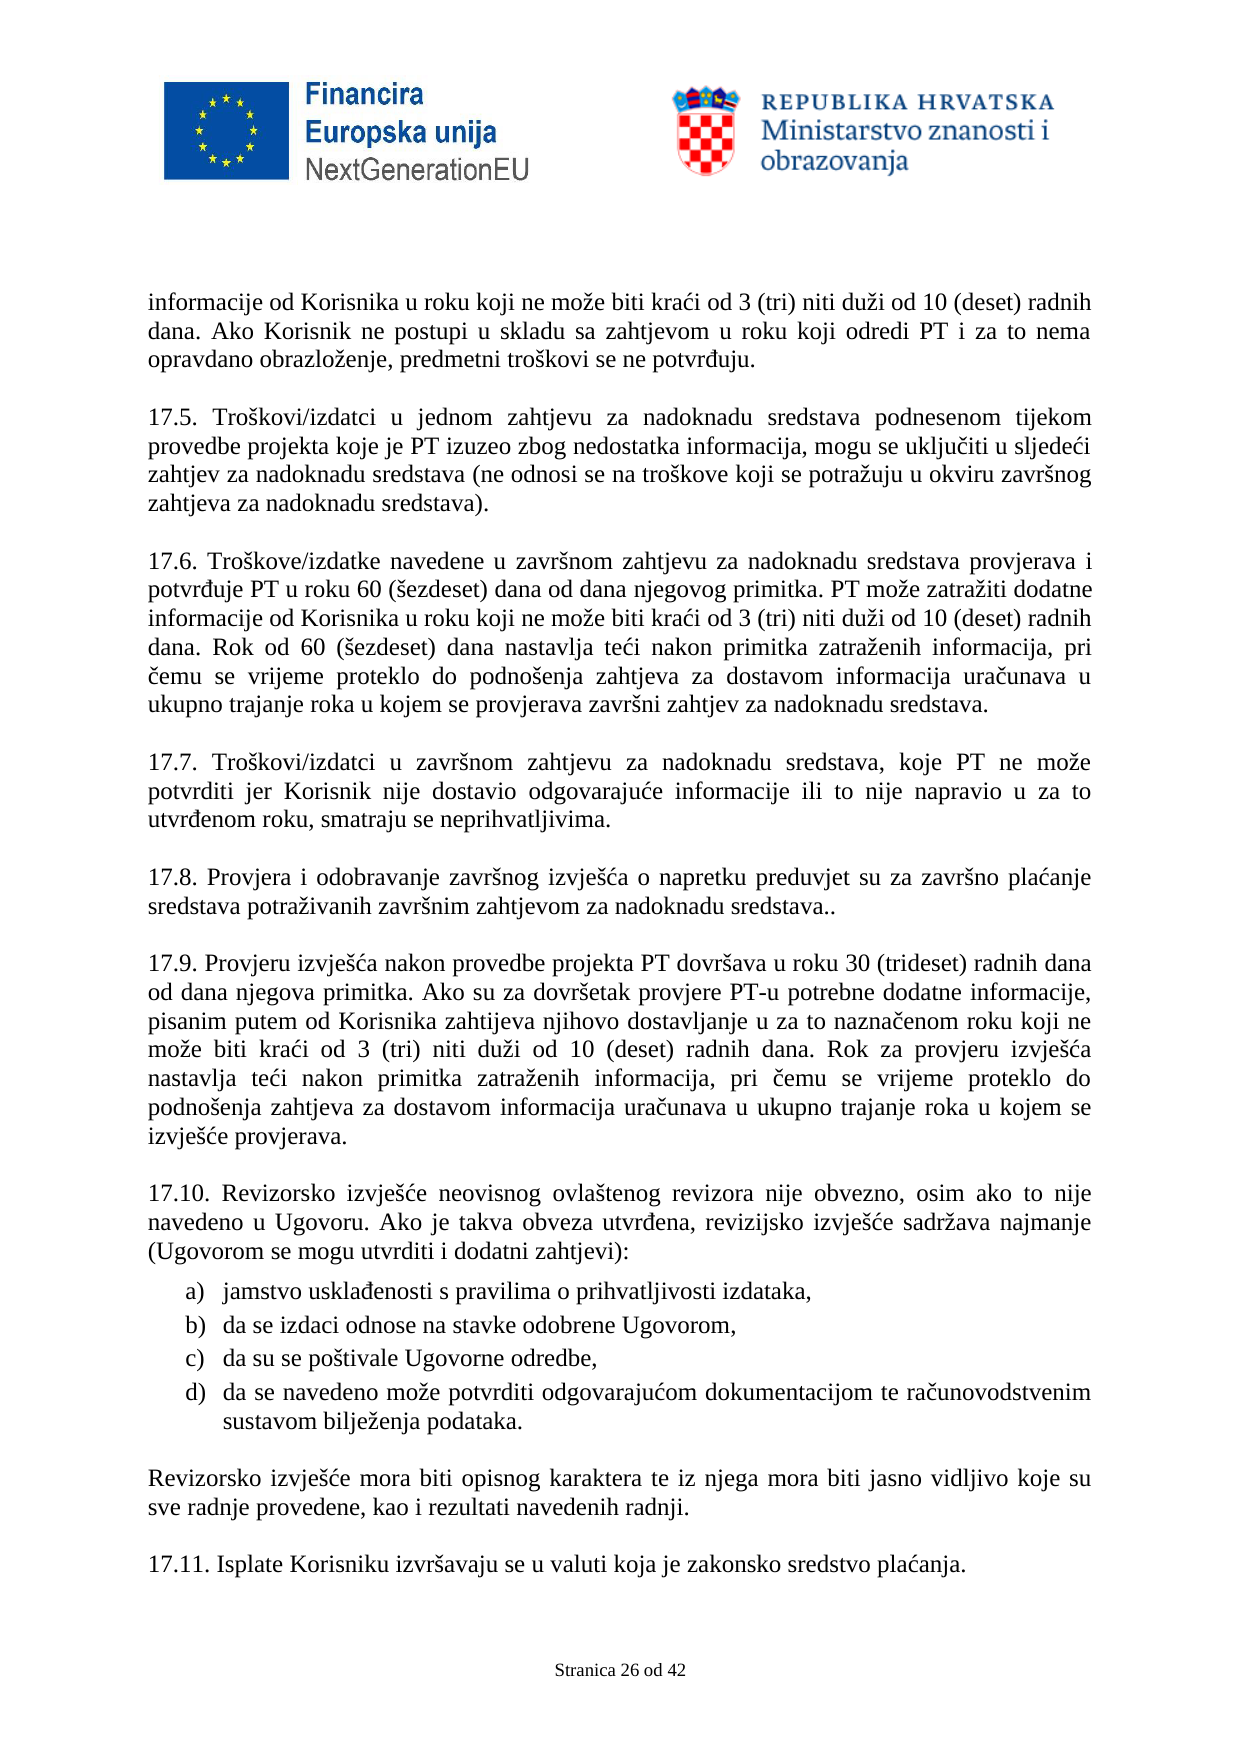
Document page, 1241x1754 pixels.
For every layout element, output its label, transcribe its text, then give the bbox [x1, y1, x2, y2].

text 17.11. Isplate Korisniku izvršavaju se u valuti koja je zakonsko sredstvo plaćanja. [148, 1549, 1092, 1578]
list da se izdaci odnose na stavke odobrene Ugovorom, [185, 1310, 1092, 1339]
list jamstvo usklađenosti s pravilima o prihvatljivosti izdataka, [185, 1276, 1092, 1305]
text 17.10. Revizorsko izvješće neovisnog ovlaštenog revizora nije obvezno, osim ako to nije navedeno u Ugovoru. Ako je takva obveza utvrđena, revizijsko izvješće sadržava najmanje (Ugovorom se mogu utvrditi i dodatni zahtjevi): [148, 1178, 1092, 1264]
text 17.6. Troškove/izdatke navedene u završnom zahtjevu za nadoknadu sredstava provjerava i potvrđuje PT u roku 60 (šezdeset) dana od dana njegovog primitka. PT može zatražiti dodatne informacije od Korisnika u roku koji ne može biti kraći od 3 (tri) niti duži od 10 (deset) radnih dana. Rok od 60 (šezdeset) dana nastavlja teći nakon primitka zatraženih informacija, pri čemu se vrijeme proteklo do podnošenja zahtjeva za dostavom informacija uračunava u ukupno trajanje roka u kojem se provjerava završni zahtjev za nadoknadu sredstava. [148, 546, 1092, 718]
text 17.5. Troškovi/izdatci u jednom zahtjevu za nadoknadu sredstava podnesenom tijekom provedbe projekta koje je PT izuzeo zbog nedostatka informacija, mogu se uključiti u sljedeći zahtjev za nadoknadu sredstava (ne odnosi se na troškove koji se potražuju u okviru završnog zahtjeva za nadoknadu sredstava). [148, 402, 1092, 517]
text 17.8. Provjera i odobravanje završnog izvješća o napretku preduvjet su za završno plaćanje sredstava potraživanih završnim zahtjevom za nadoknadu sredstava.. [148, 862, 1092, 919]
picture [662, 73, 1068, 185]
text Revizorsko izvješće mora biti opisnog karaktera te iz njega mora biti jasno vidljivo koje su sve radnje provedene, kao i rezultati navedenih radnji. [148, 1463, 1092, 1521]
list da se navedeno može potvrditi odgovarajućom dokumentacijom te računovodstvenim sustavom bilježenja podataka. [185, 1377, 1092, 1434]
text 17.9. Provjeru izvješća nakon provedbe projekta PT dovršava u roku 30 (trideset) radnih dana od dana njegova primitka. Ako su za dovršetak provjere PT-u potrebne dodatne informacije, pisanim putem od Korisnika zahtijeva njihovo dostavljanje u za to naznačenom roku koji ne može biti kraći od 3 (tri) niti duži od 10 (deset) radnih dana. Rok za provjeru izvješća nastavlja teći nakon primitka zatraženih informacija, pri čemu se vrijeme proteklo do podnošenja zahtjeva za dostavom informacija uračunava u ukupno trajanje roka u kojem se izvješće provjerava. [148, 948, 1092, 1149]
list da su se poštivale Ugovorne odredbe, [185, 1343, 1092, 1372]
text 17.7. Troškovi/izdatci u završnom zahtjevu za nadoknadu sredstava, koje PT ne može potvrditi jer Korisnik nije dostavio odgovarajuće informacije ili to nije napravio u za to utvrđenom roku, smatraju se neprihvatljivima. [148, 747, 1092, 833]
